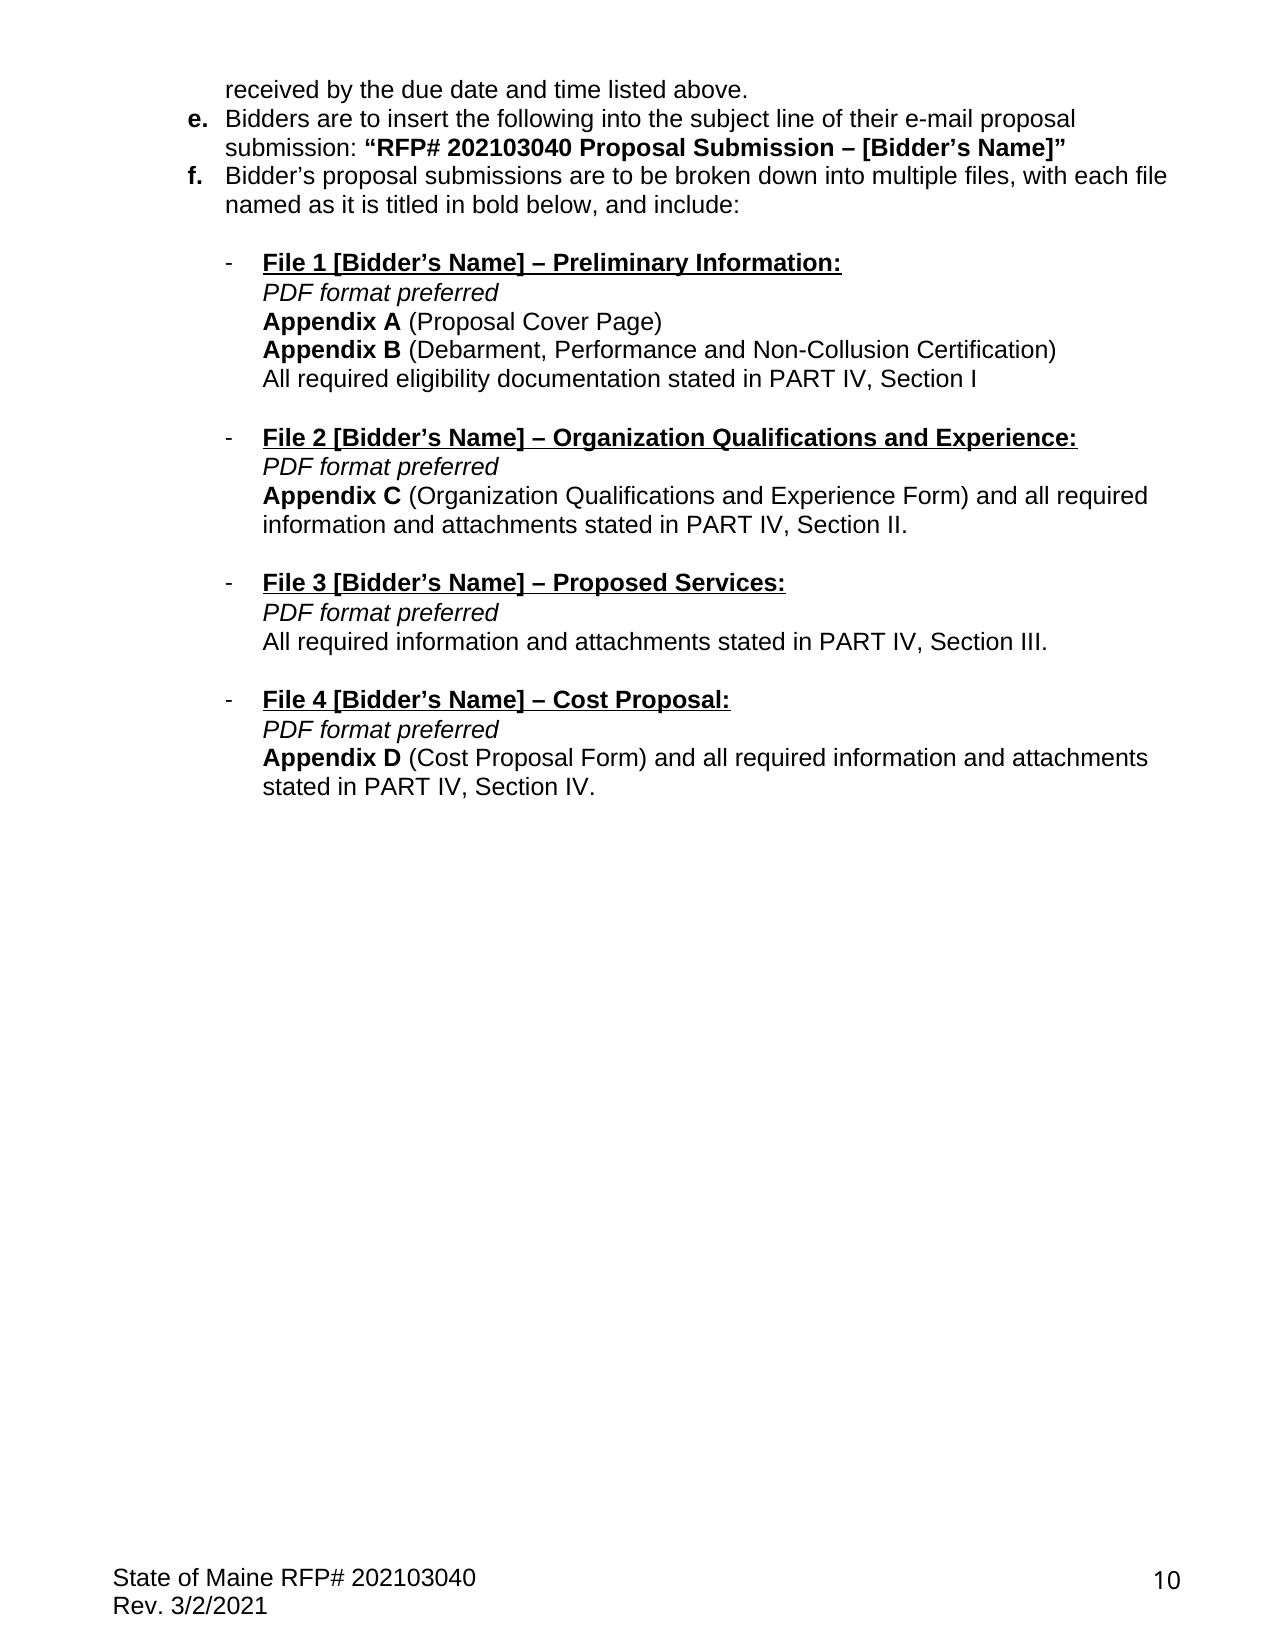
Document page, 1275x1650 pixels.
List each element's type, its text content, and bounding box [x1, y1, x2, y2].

list PDF format preferred [262, 598, 1181, 627]
list File 3 [Bidder’s Name] – Proposed Services: [225, 567, 1181, 598]
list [187, 75, 1181, 104]
list File 2 [Bidder’s Name] – Organization Qualifications and Experience: [225, 422, 1181, 452]
text Appendix D (Cost Proposal Form) and all required information and attachments stated in PART IV, Section IV. [262, 743, 1181, 801]
list File 4 [Bidder’s Name] – Cost Proposal: [225, 684, 1181, 714]
list File 1 [Bidder’s Name] – Preliminary Information: [225, 247, 1181, 278]
text Appendix B (Debarment, Performance and Non-Collusion Certification) [262, 336, 1181, 364]
text All required eligibility documentation stated in PART IV, Section I [262, 364, 1181, 393]
text Appendix A (Proposal Cover Page) [262, 307, 1181, 336]
list PDF format preferred [262, 278, 1181, 307]
text All required information and attachments stated in PART IV, Section III. [262, 627, 1181, 655]
text Appendix C (Organization Qualifications and Experience Form) and all required information and attachments stated in PART IV, Section II. [262, 481, 1181, 538]
list Bidders are to insert the following into the subject line of their e-mail proposal submission: “RFP# 202103040 Proposal Submission – [Bidder’s Name]” [187, 104, 1181, 161]
list PDF format preferred [262, 714, 1181, 743]
list PDF format preferred [262, 452, 1181, 481]
list Bidder’s proposal submissions are to be broken down into multiple files, with each file named as it is titled in bold below, and include: [187, 161, 1181, 219]
